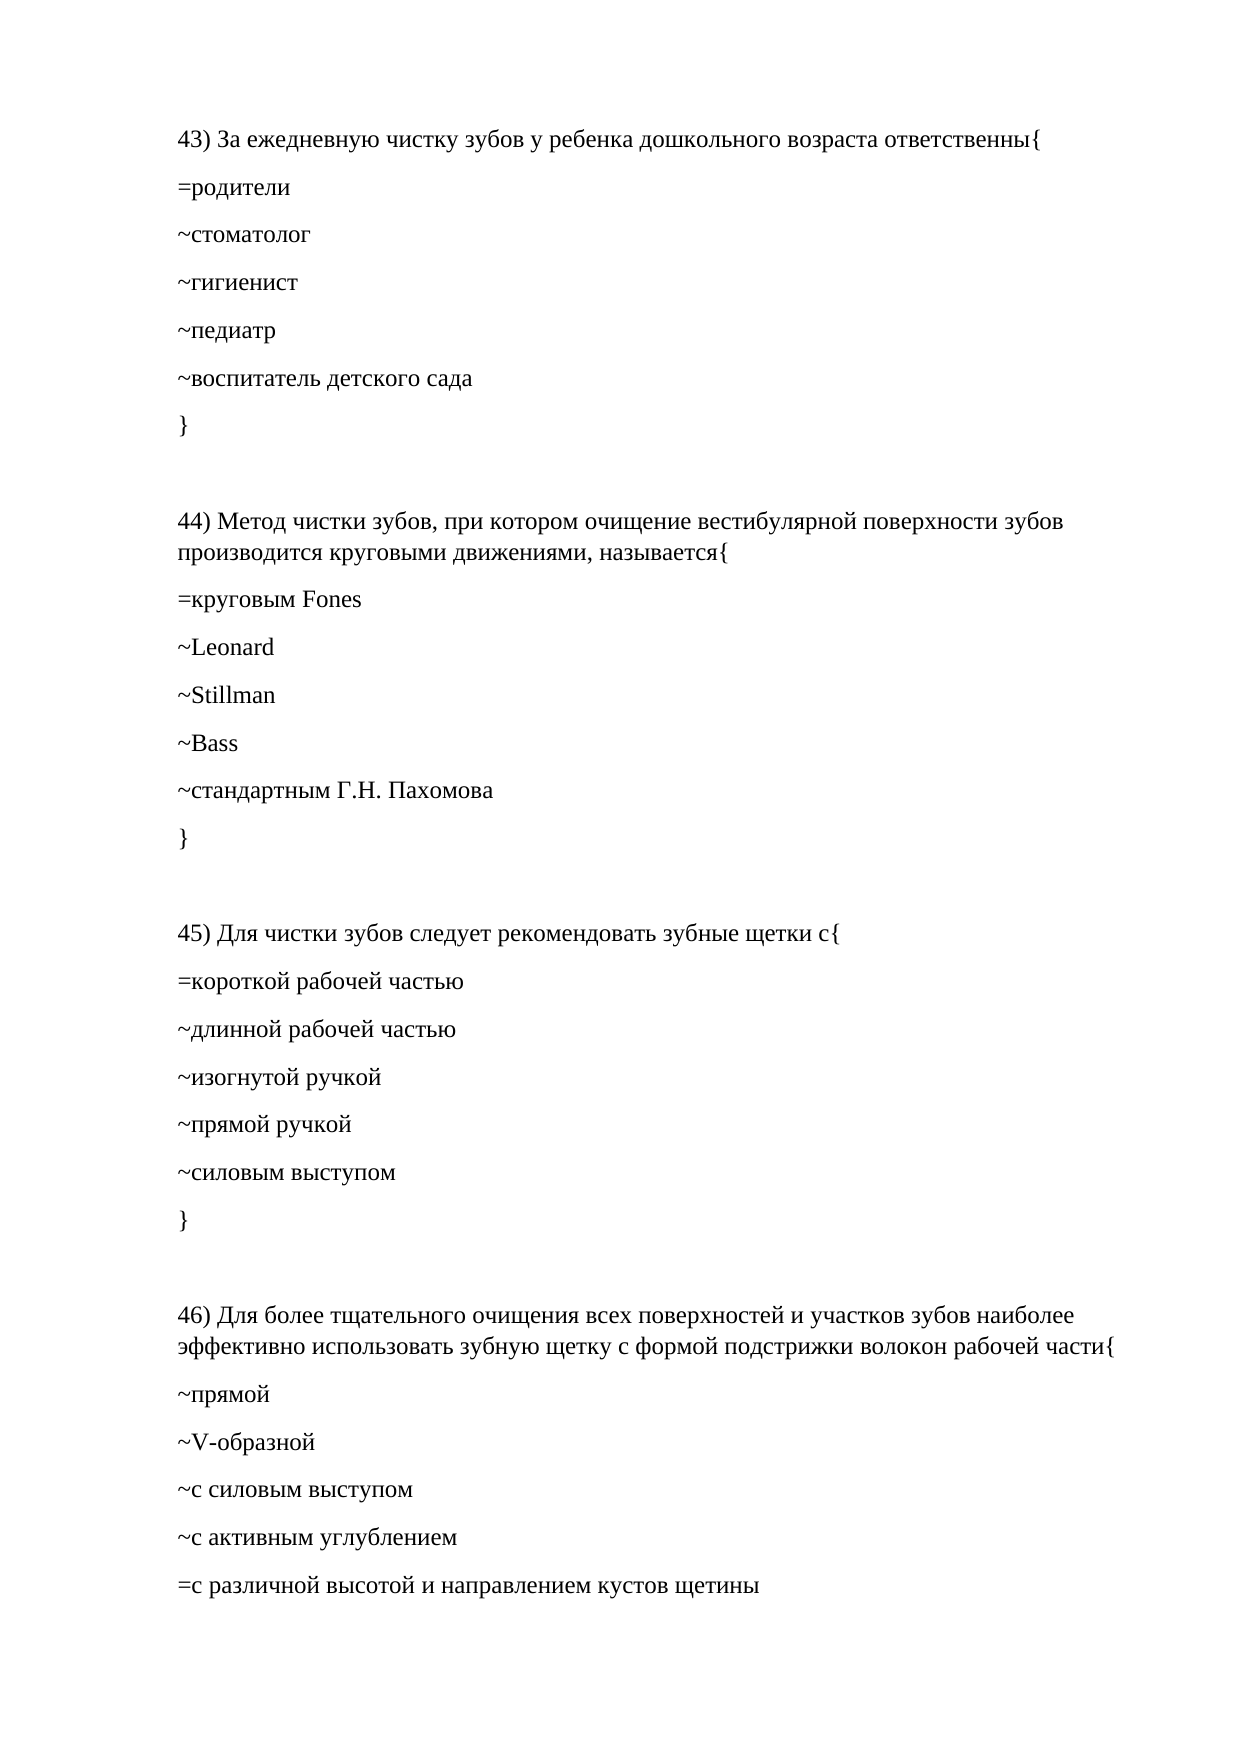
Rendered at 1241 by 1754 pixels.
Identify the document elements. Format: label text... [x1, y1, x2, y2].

text ~с активным углублением [177, 1522, 1144, 1551]
text ~воспитатель детского сада [177, 363, 1144, 391]
text ~стоматолог [177, 219, 1144, 248]
text ~прямой ручкой [177, 1109, 1144, 1138]
text ~стандартным Г.Н. Пахомова [177, 775, 1144, 804]
text =короткой рабочей частью [177, 966, 1144, 995]
text } [177, 823, 1144, 852]
text 45) Для чистки зубов следует рекомендовать зубные щетки с{ [177, 918, 1144, 947]
text ~длинной рабочей частью [177, 1014, 1144, 1043]
text ~Stillman [177, 680, 1144, 709]
text ~с силовым выступом [177, 1474, 1144, 1503]
text =круговым Fones [177, 584, 1144, 613]
text ~Leonard [177, 632, 1144, 661]
text ~педиатр [177, 315, 1144, 344]
text ~гигиенист [177, 267, 1144, 296]
text 43) За ежедневную чистку зубов у ребенка дошкольного возраста ответственны{ [177, 124, 1144, 153]
text } [177, 410, 1144, 439]
text =с различной высотой и направлением кустов щетины [177, 1570, 1144, 1598]
text ~V-образной [177, 1427, 1144, 1455]
text ~Bass [177, 728, 1144, 756]
text =родители [177, 172, 1144, 201]
text } [177, 1205, 1144, 1233]
text 46) Для более тщательного очищения всех поверхностей и участков зубов наиболее эффективно использовать зубную щетку с формой подстрижки волокон рабочей части{ [177, 1300, 1144, 1360]
text 44) Метод чистки зубов, при котором очищение вестибулярной поверхности зубов производится круговыми движениями, называется{ [177, 506, 1144, 566]
text ~изогнутой ручкой [177, 1062, 1144, 1090]
text ~прямой [177, 1379, 1144, 1408]
text ~силовым выступом [177, 1157, 1144, 1186]
